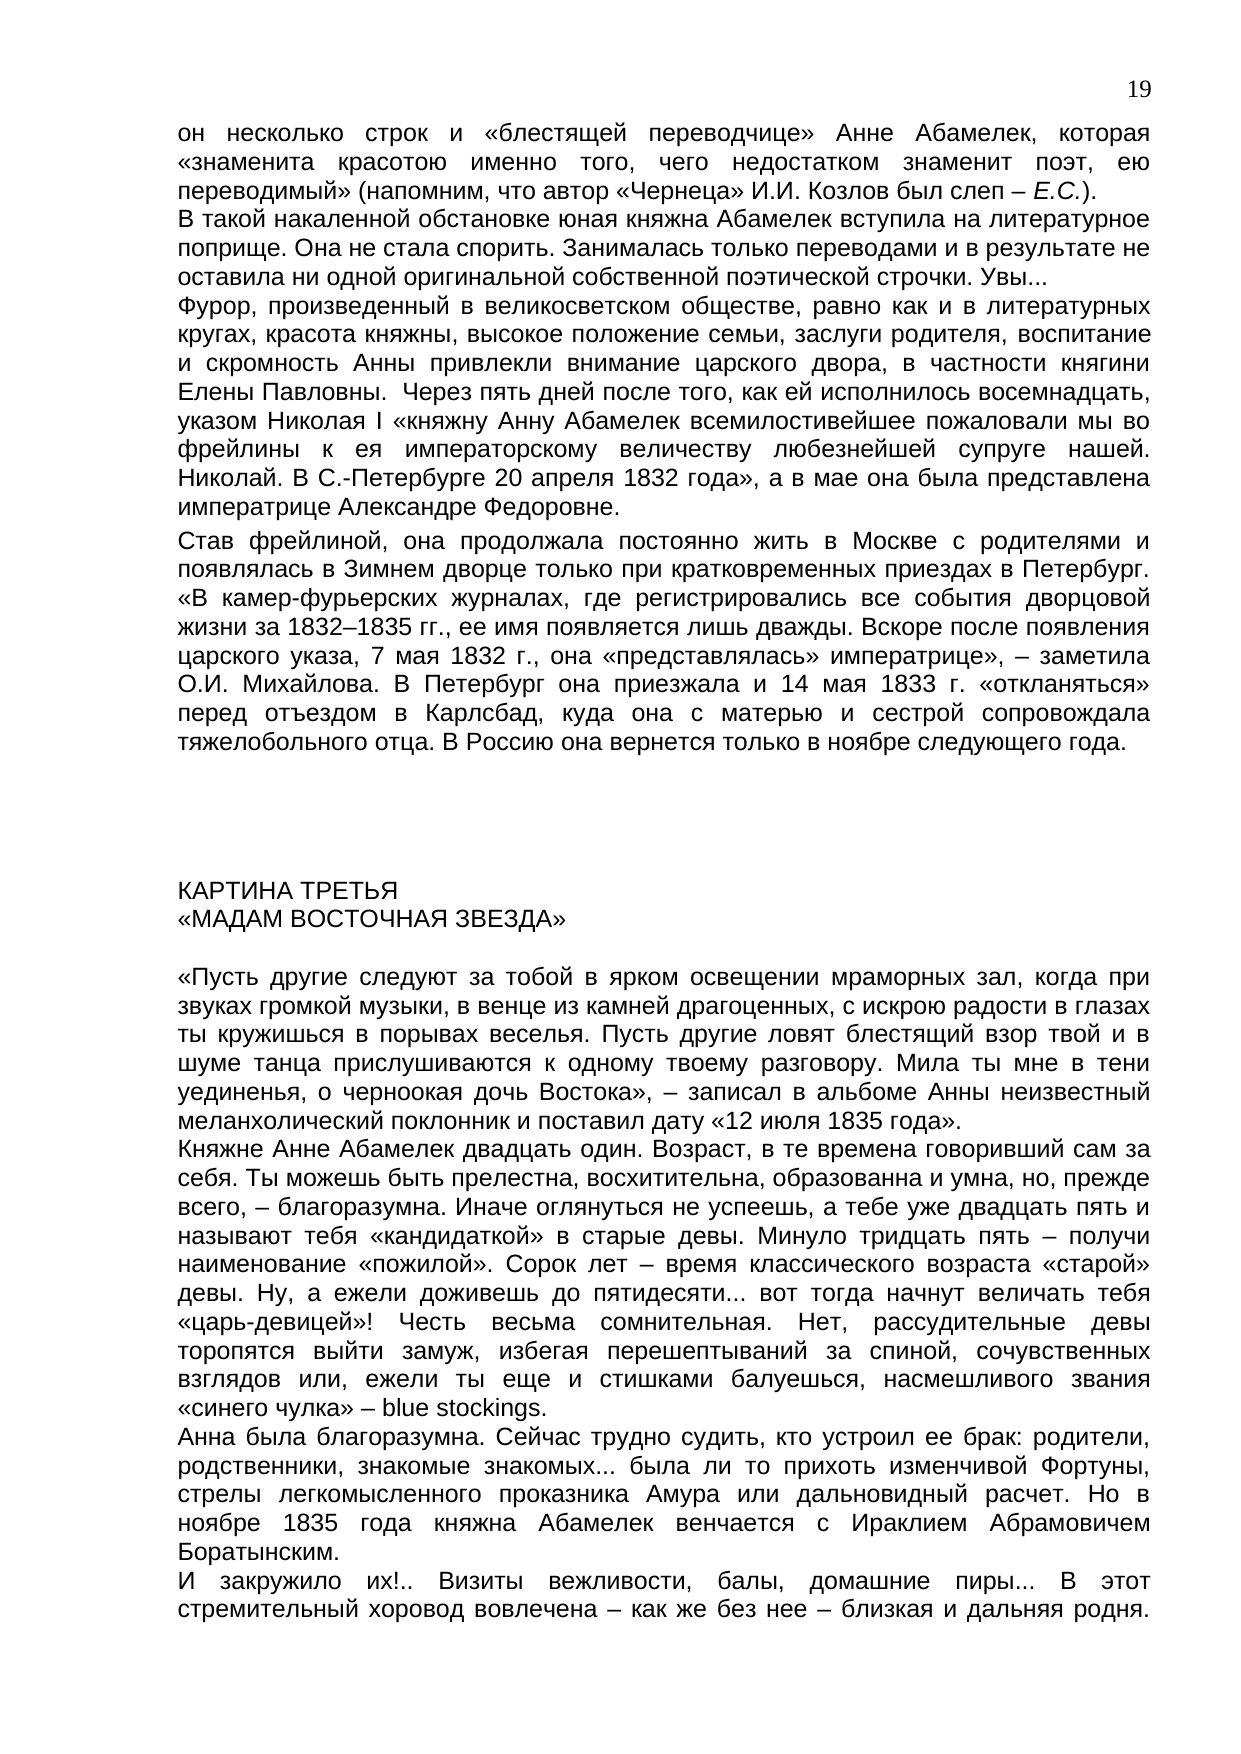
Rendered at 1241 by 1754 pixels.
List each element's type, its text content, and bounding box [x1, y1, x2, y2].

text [177, 118, 1152, 204]
text В такой накаленной обстановке юная княжна Абамелек вступила на литературное поприще. Она не стала спорить. Занималась только переводами и в результате не оставила ни одной оригинальной собственной поэтической строчки. Увы... [177, 204, 1152, 291]
text Фурор, произведенный в великосветском обществе, равно как и в литературных кругах, красота княжны, высокое положение семьи, заслуги родителя, воспитание и скромность Анны привлекли внимание царского двора, в частности княгини Елены Павловны. Через пять дней после того, как ей исполнилось восемнадцать, указом Николая I «княжну Анну Абамелек всемилостивейшее пожаловали мы во фрейлины к ея императорскому величеству любезнейшей супруге нашей. Николай. В С.-Петербурге 20 апреля 1832 года», а в мае она была представлена императрице Александре Федоровне. [177, 291, 1152, 348]
text «Пусть другие следуют за тобой в ярком освещении мраморных зал, когда при звуках громкой музыки, в венце из камней драгоценных, с искрою радости в глазах ты кружишься в порывах веселья. Пусть другие ловят блестящий взор твой и в шуме танца прислушиваются к одному твоему разговору. Мила ты мне в тени уединенья, о черноокая дочь Востока», – записал в альбоме Анны неизвестный меланхолический поклонник и поставил дату «12 июля 1835 года». [177, 962, 1152, 1134]
text Картина третья [177, 876, 1152, 904]
text Княжне Анне Абамелек двадцать один. Возраст, в те времена говоривший сам за себя. Ты можешь быть прелестна, восхитительна, образованна и умна, но, прежде всего, – благоразумна. Иначе оглянуться не успеешь, а тебе уже двадцать пять и называют тебя «кандидаткой» в старые девы. Минуло тридцать пять – получи наименование «пожилой». Сорок лет – время классического возраста «старой» девы. Ну, а ежели доживешь до пятидесяти... вот тогда начнут величать тебя «царь-девицей»! Честь весьма сомнительная. Нет, рассудительные девы торопятся выйти замуж, избегая перешептываний за спиной, сочувственных взглядов или, ежели ты еще и стишками балуешься, насмешливого звания «синего чулка» – blue stockings. [177, 1134, 1152, 1422]
text Фурор, произведенный в великосветском обществе, равно как и в литературных кругах, красота княжны, высокое положение семьи, заслуги родителя, воспитание и скромность Анны привлекли внимание царского двора, в частности княгини Елены Павловны. Через пять дней после того, как ей исполнилось восемнадцать, указом Николая I «княжну Анну Абамелек всемилостивейшее пожаловали мы во фрейлины к ея императорскому величеству любезнейшей супруге нашей. Николай. В С.-Петербурге 20 апреля 1832 года», а в мае она была представлена императрице Александре Федоровне. [177, 377, 1152, 521]
text «Мадам Восточная звезда» [177, 904, 1152, 933]
text Став фрейлиной, она продолжала постоянно жить в Москве с родителями и появлялась в Зимнем дворце только при кратковременных приездах в Петербург. «В камер-фурьерских журналах, где регистрировались все события дворцовой жизни за 1832–1835 гг., ее имя появляется лишь дважды. Вскоре после появления царского указа, 7 мая ., она «представлялась» императрице», – заметила О.И. Михайлова. В Петербург она приезжала и 14 мая . «откланяться» перед отъездом в Карлсбад, куда она с матерью и сестрой сопровождала тяжелобольного отца. В Россию она вернется только в ноябре следующего года. [177, 526, 1152, 756]
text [177, 1566, 1152, 1623]
text Анна была благоразумна. Сейчас трудно судить, кто устроил ее брак: родители, родственники, знакомые знакомых... была ли то прихоть изменчивой Фортуны, стрелы легкомысленного проказника Амура или дальновидный расчет. Но в ноябре 1835 года княжна Абамелек венчается с Ираклием Абрамовичем Боратынским. [177, 1422, 1152, 1566]
